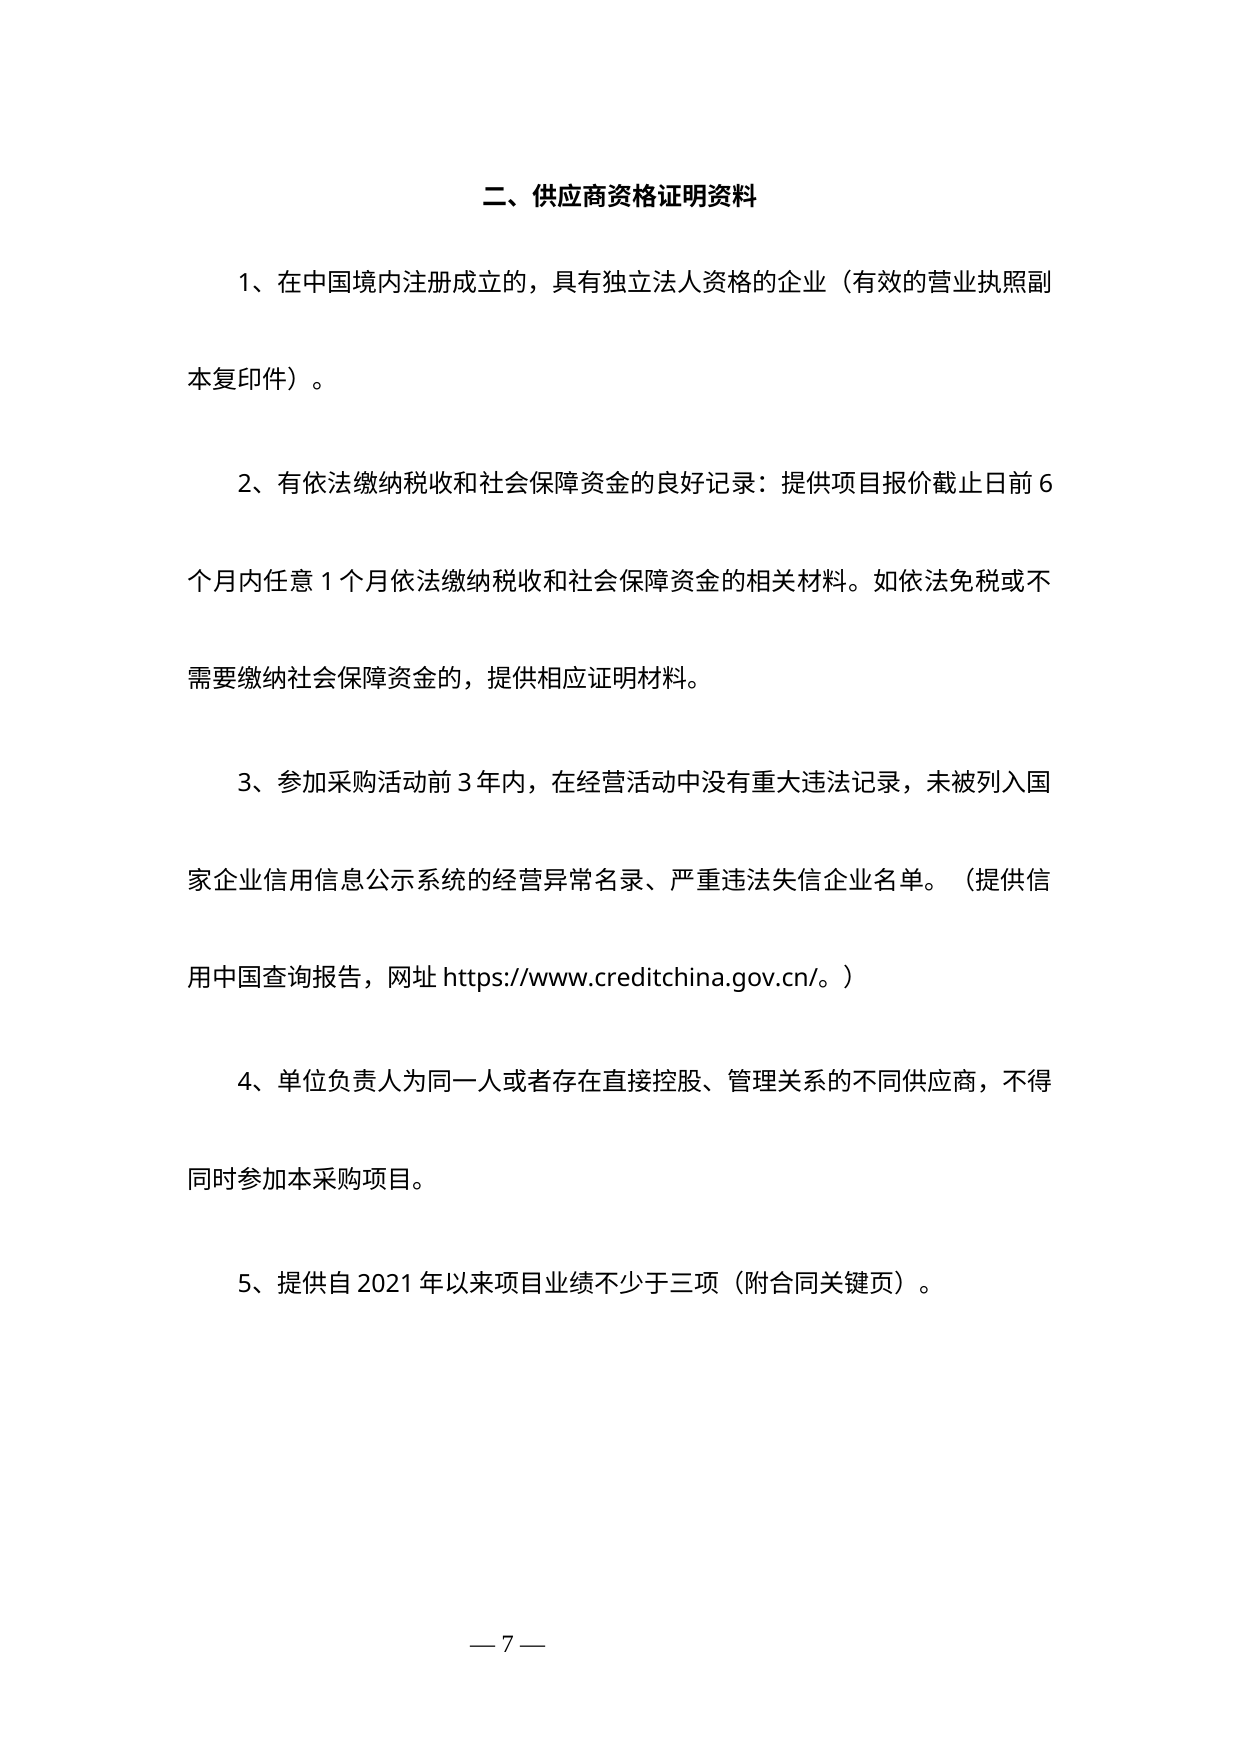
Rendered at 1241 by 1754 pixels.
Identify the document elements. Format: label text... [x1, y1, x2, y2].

text 2、有依法缴纳税收和社会保障资金的良好记录：提供项目报价截止日前6个月内任意1个月依法缴纳税收和社会保障资金的相关材料。如依法免税或不需要缴纳社会保障资金的，提供相应证明材料。 [187, 449, 1053, 709]
text 3、参加采购活动前3年内，在经营活动中没有重大违法记录，未被列入国家企业信用信息公示系统的经营异常名录、严重违法失信企业名单。（提供信用中国查询报告，网址https://www.creditchina.gov.cn/。） [187, 748, 1053, 1008]
text 4、单位负责人为同一人或者存在直接控股、管理关系的不同供应商，不得同时参加本采购项目。 [187, 1047, 1053, 1210]
text 5、提供自2021年以来项目业绩不少于三项（附合同关键页）。 [187, 1249, 1053, 1314]
text 1、在中国境内注册成立的，具有独立法人资格的企业（有效的营业执照副本复印件）。 [187, 248, 1053, 410]
text 二、供应商资格证明资料 [187, 162, 1053, 227]
